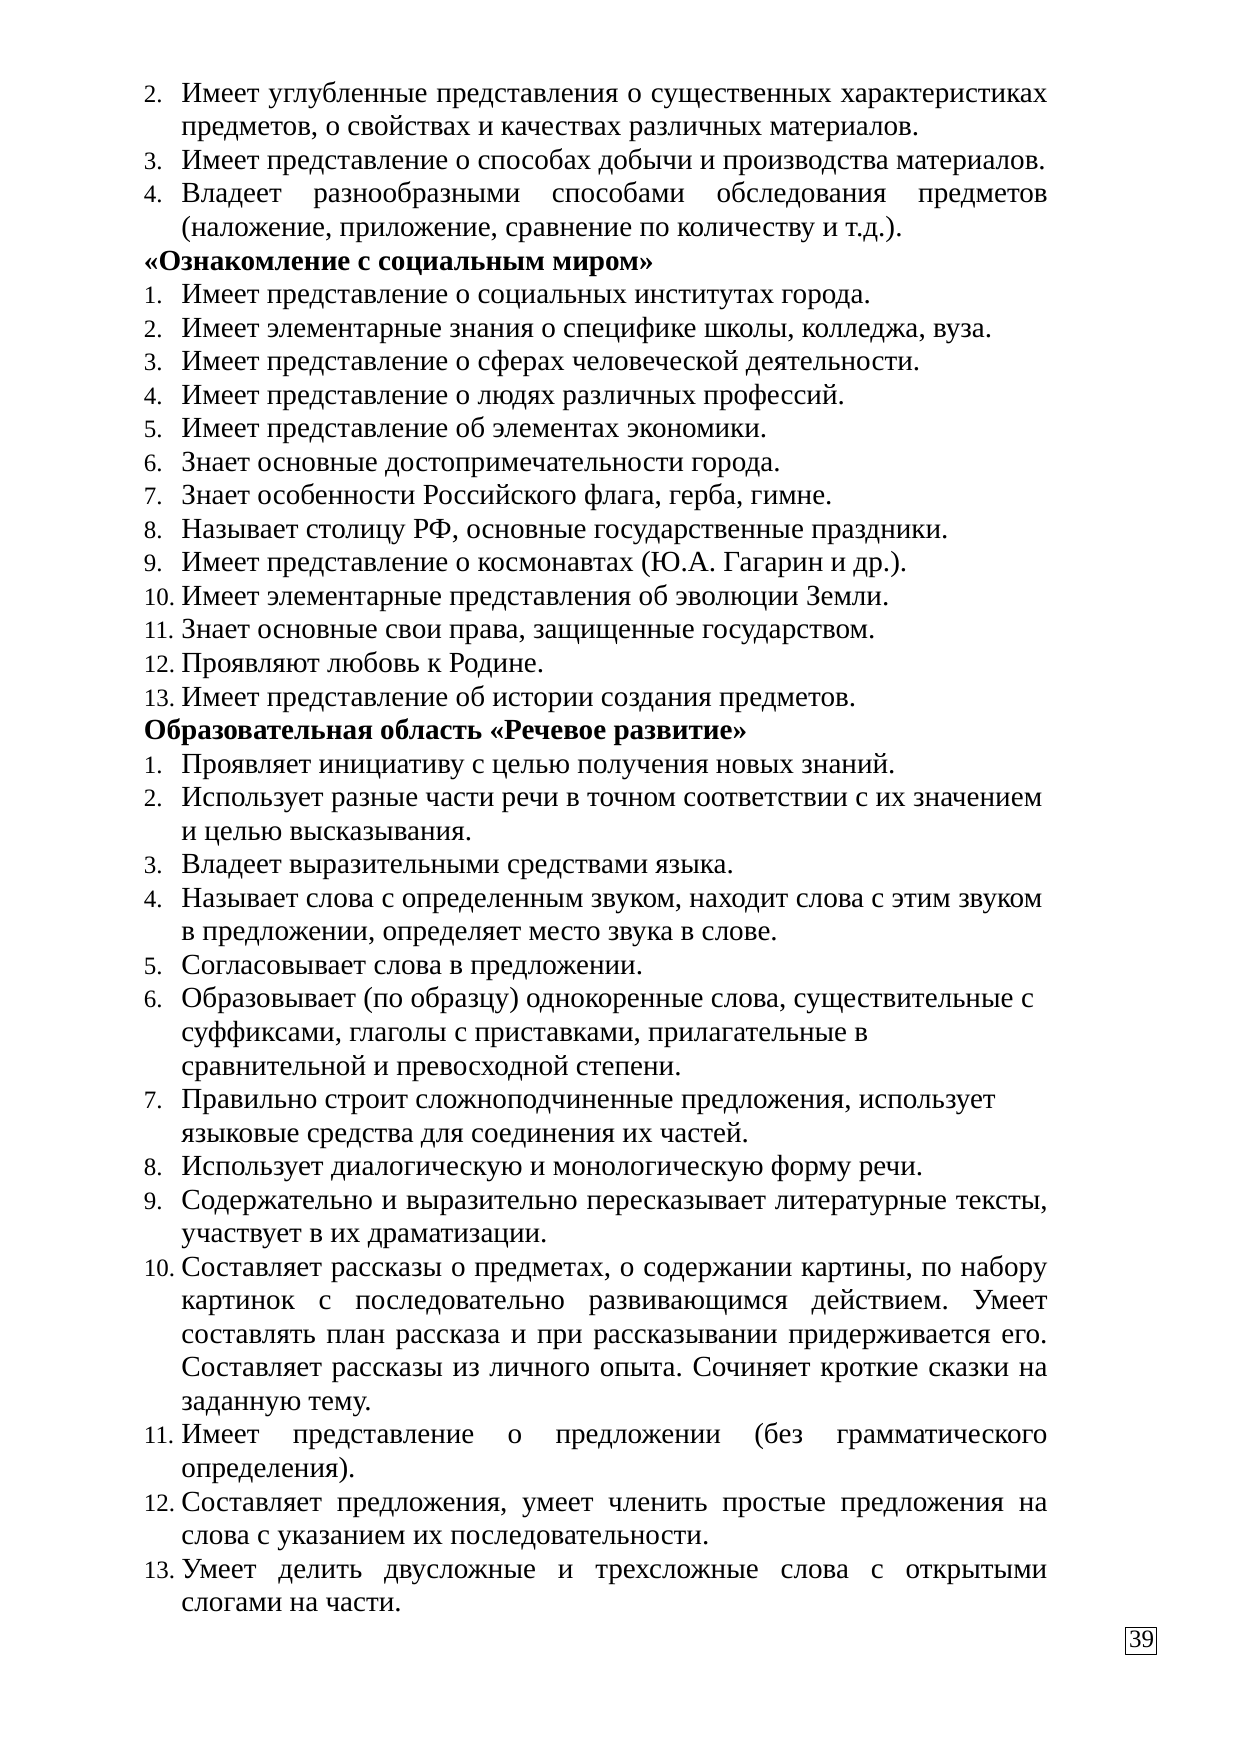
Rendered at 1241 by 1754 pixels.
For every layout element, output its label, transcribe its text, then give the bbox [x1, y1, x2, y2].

list Называет слова с определенным звуком, находит слова с этим звуком в предложении, определяет место звука в слове. [144, 880, 1048, 947]
list Содержательно и выразительно пересказывает литературные тексты, участвует в их драматизации. [144, 1182, 1048, 1249]
list Проявляют любовь к Родине. [144, 645, 1048, 679]
list Правильно строит сложноподчиненные предложения, использует языковые средства для соединения их частей. [144, 1081, 1048, 1148]
list Имеет углубленные представления о существенных характеристиках предметов, о свойствах и качествах различных материалов. [144, 75, 1048, 142]
list Знает особенности Российского флага, герба, гимне. [144, 477, 1048, 511]
list Имеет представление о космонавтах (Ю.А. Гагарин и др.). [144, 544, 1048, 578]
list Использует разные части речи в точном соответствии с их значением и целью высказывания. [144, 779, 1048, 846]
list Имеет представление о людях различных профессий. [144, 377, 1048, 410]
list Составляет рассказы о предметах, о содержании картины, по набору картинок с последовательно развивающимся действием. Умеет составлять план рассказа и при рассказывании придерживается его. Составляет рассказы из личного опыта. Сочиняет кроткие сказки на заданную тему. [144, 1249, 1048, 1417]
list Знает основные достопримечательности города. [144, 444, 1048, 477]
list Образовывает (по образцу) однокоренные слова, существительные с суффиксами, глаголы с приставками, прилагательные в сравнительной и превосходной степени. [144, 981, 1048, 1081]
list Согласовывает слова в предложении. [144, 947, 1048, 981]
text Образовательная область «Речевое развитие» [144, 712, 1048, 746]
list Использует диалогическую и монологическую форму речи. [144, 1148, 1048, 1182]
list Имеет представление об элементах экономики. [144, 410, 1048, 444]
list Имеет элементарные представления об эволюции Земли. [144, 578, 1048, 612]
list Проявляет инициативу с целью получения новых знаний. [144, 746, 1048, 779]
list Называет столицу РФ, основные государственные праздники. [144, 511, 1048, 544]
list Знает основные свои права, защищенные государством. [144, 612, 1048, 645]
list Имеет представление о предложении (без грамматического определения). [144, 1417, 1048, 1484]
list Имеет представление о сферах человеческой деятельности. [144, 343, 1048, 377]
text «Ознакомление с социальным миром» [144, 243, 1048, 276]
list Составляет предложения, умеет членить простые предложения на слова с указанием их последовательности. [144, 1484, 1048, 1551]
list Умеет делить двусложные и трехсложные слова с открытыми слогами на части. [144, 1551, 1048, 1618]
list Имеет элементарные знания о специфике школы, колледжа, вуза. [144, 310, 1048, 343]
list Владеет разнообразными способами обследования предметов (наложение, приложение, сравнение по количеству и т.д.). [144, 176, 1048, 243]
list Владеет выразительными средствами языка. [144, 846, 1048, 880]
list Имеет представление о социальных институтах города. [144, 276, 1048, 310]
list Имеет представление об истории создания предметов. [144, 679, 1048, 712]
list Имеет представление о способах добычи и производства материалов. [144, 142, 1048, 176]
